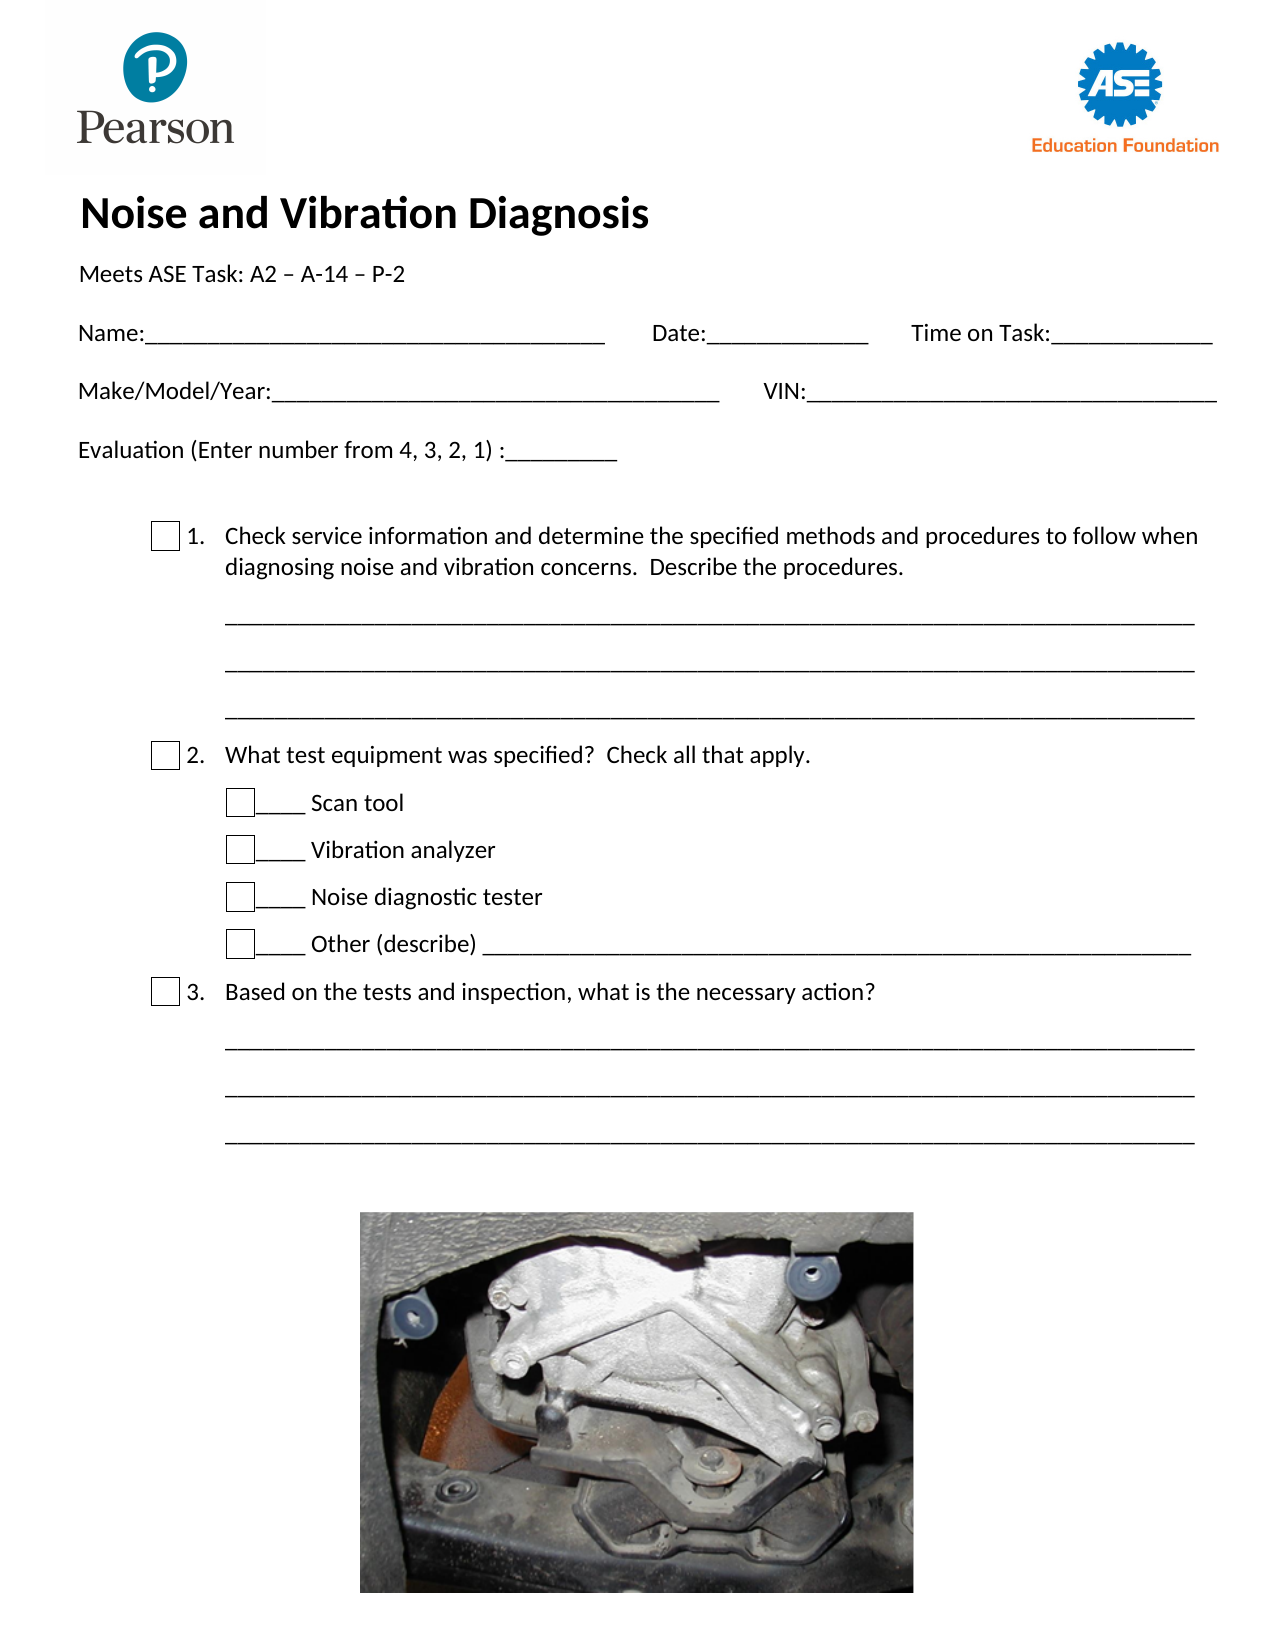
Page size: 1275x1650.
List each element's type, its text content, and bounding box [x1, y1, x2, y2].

text ____ Other (describe) _________________________________________________________ [150, 928, 1200, 959]
picture [360, 1211, 915, 1593]
text 1. Check service information and determine the specified methods and procedures to follow when diagnosing noise and vibration concerns. Describe the procedures. [150, 520, 1200, 581]
text 2. What test equipment was specified? Check all that apply. [150, 740, 1200, 770]
text ____ Scan tool [150, 787, 1200, 817]
text ______________________________________________________________________________ [150, 598, 1200, 629]
text ______________________________________________________________________________ [150, 645, 1200, 676]
text ____ Vibration analyzer [150, 834, 1200, 864]
text ______________________________________________________________________________ [150, 1023, 1200, 1053]
text ______________________________________________________________________________ [225, 1070, 1200, 1101]
text ______________________________________________________________________________ [150, 692, 1200, 723]
text ______________________________________________________________________________ [225, 1117, 1200, 1148]
picture [45, 0, 266, 175]
text ____ Noise diagnostic tester [150, 881, 1200, 912]
picture [975, 24, 1275, 175]
text 3. Based on the tests and inspection, what is the necessary action? [150, 976, 1200, 1006]
